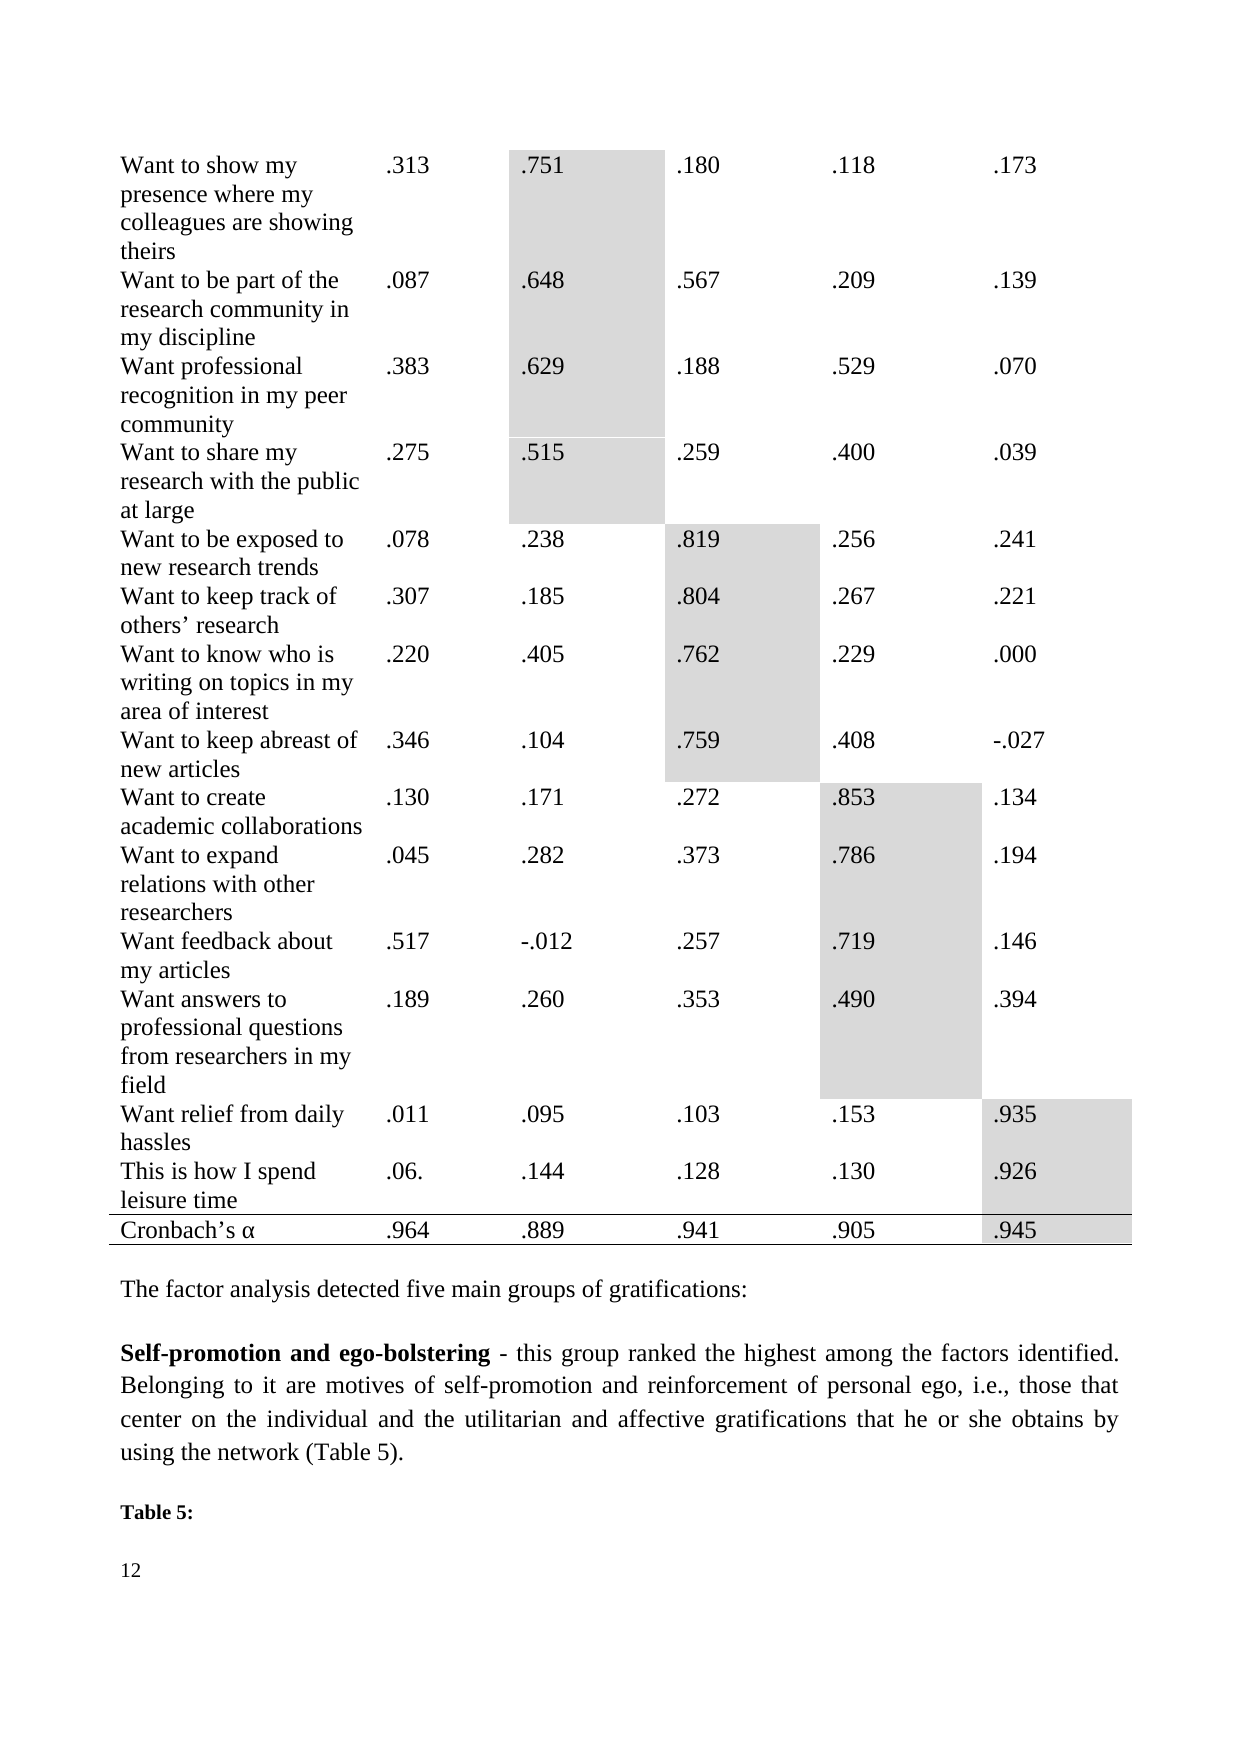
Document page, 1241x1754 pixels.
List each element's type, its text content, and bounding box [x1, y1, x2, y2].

table_cell .517 [374, 926, 509, 984]
table_cell .185 [509, 581, 665, 639]
table_cell .130 [820, 1156, 982, 1214]
table_cell .194 [982, 840, 1132, 926]
table_cell .128 [665, 1156, 820, 1214]
table_cell Want feedback about my articles [109, 926, 374, 984]
table_cell .070 [982, 351, 1132, 437]
table_cell .567 [665, 265, 820, 351]
table_cell .786 [820, 840, 982, 926]
table_cell Want to be part of the research community in my discipline [109, 265, 374, 351]
table_cell .282 [509, 840, 665, 926]
table_cell Want answers to professional questions from researchers in my field [109, 984, 374, 1099]
table_cell This is how I spend leisure time [109, 1156, 374, 1214]
table_cell .405 [509, 639, 665, 725]
table_cell Cronbach’s α [109, 1215, 374, 1243]
table_cell Want to expand relations with other researchers [109, 840, 374, 926]
table_cell .267 [820, 581, 982, 639]
table_cell Want to know who is writing on topics in my area of interest [109, 639, 374, 725]
table_cell .078 [374, 524, 509, 581]
table_cell .011 [374, 1099, 509, 1156]
table_cell .394 [982, 984, 1132, 1099]
table_cell .819 [665, 524, 820, 581]
table_cell .221 [982, 581, 1132, 639]
table_cell .408 [820, 725, 982, 782]
table_cell .383 [374, 351, 509, 437]
table_cell .039 [982, 438, 1132, 524]
table_cell .130 [374, 783, 509, 840]
table_cell .889 [509, 1215, 665, 1243]
table_cell .171 [509, 783, 665, 840]
table_cell .759 [665, 725, 820, 782]
table_cell .139 [982, 265, 1132, 351]
table_cell .648 [509, 265, 665, 351]
table_cell .804 [665, 581, 820, 639]
table_cell .964 [374, 1215, 509, 1243]
table_cell .926 [982, 1156, 1132, 1214]
table_cell .272 [665, 783, 820, 840]
table_cell Want to be exposed to new research trends [109, 524, 374, 581]
table_cell .045 [374, 840, 509, 926]
table_cell .307 [374, 581, 509, 639]
table_cell .256 [820, 524, 982, 581]
table_cell .719 [820, 926, 982, 984]
table_cell .118 [820, 150, 982, 265]
table_cell .762 [665, 639, 820, 725]
table_cell .275 [374, 438, 509, 524]
table_cell .144 [509, 1156, 665, 1214]
table_cell .095 [509, 1099, 665, 1156]
table_cell .529 [820, 351, 982, 437]
table_cell .103 [665, 1099, 820, 1156]
table_cell .941 [665, 1215, 820, 1243]
table_cell .238 [509, 524, 665, 581]
table_cell Want to show my presence where my colleagues are showing theirs [109, 150, 374, 265]
table_cell .180 [665, 150, 820, 265]
table_cell .945 [982, 1215, 1132, 1243]
table_cell Want to keep abreast of new articles [109, 725, 374, 782]
table_cell .229 [820, 639, 982, 725]
table_cell .490 [820, 984, 982, 1099]
table_cell Want to create academic collaborations [109, 783, 374, 840]
table_cell Want professional recognition in my peer community [109, 351, 374, 437]
table_cell .06. [374, 1156, 509, 1214]
table_cell .935 [982, 1099, 1132, 1156]
table_cell .000 [982, 639, 1132, 725]
table_cell -.027 [982, 725, 1132, 782]
table_cell Want relief from daily hassles [109, 1099, 374, 1156]
table_cell .173 [982, 150, 1132, 265]
table_cell .153 [820, 1099, 982, 1156]
table_cell .853 [820, 783, 982, 840]
table_cell .087 [374, 265, 509, 351]
table_cell .241 [982, 524, 1132, 581]
table_cell .259 [665, 438, 820, 524]
table_cell .104 [509, 725, 665, 782]
table_cell .373 [665, 840, 820, 926]
table_cell .400 [820, 438, 982, 524]
table_cell .257 [665, 926, 820, 984]
table_cell .134 [982, 783, 1132, 840]
table_cell Want to share my research with the public at large [109, 438, 374, 524]
table_cell .313 [374, 150, 509, 265]
table_cell .751 [509, 150, 665, 265]
table_cell Want to keep track of others’ research [109, 581, 374, 639]
table_cell .220 [374, 639, 509, 725]
table_cell .188 [665, 351, 820, 437]
table_cell .146 [982, 926, 1132, 984]
text The factor analysis detected five main groups of gratifications: [120, 1274, 1120, 1303]
table_cell .189 [374, 984, 509, 1099]
table_cell .629 [509, 351, 665, 437]
table_cell .346 [374, 725, 509, 782]
text Self-promotion and ego-bolstering - this group ranked the highest among the factors identified. Belonging to it are motives of self-promotion and reinforcement of personal ego, i.e., those that center on the individual and the utilitarian and affective gratifications that he or she obtains by using the network (Table 5). [120, 1338, 1120, 1465]
table_cell .515 [509, 438, 665, 524]
table_cell .260 [509, 984, 665, 1099]
table_cell .353 [665, 984, 820, 1099]
table_cell .209 [820, 265, 982, 351]
table_cell .905 [820, 1215, 982, 1243]
table_cell -.012 [509, 926, 665, 984]
